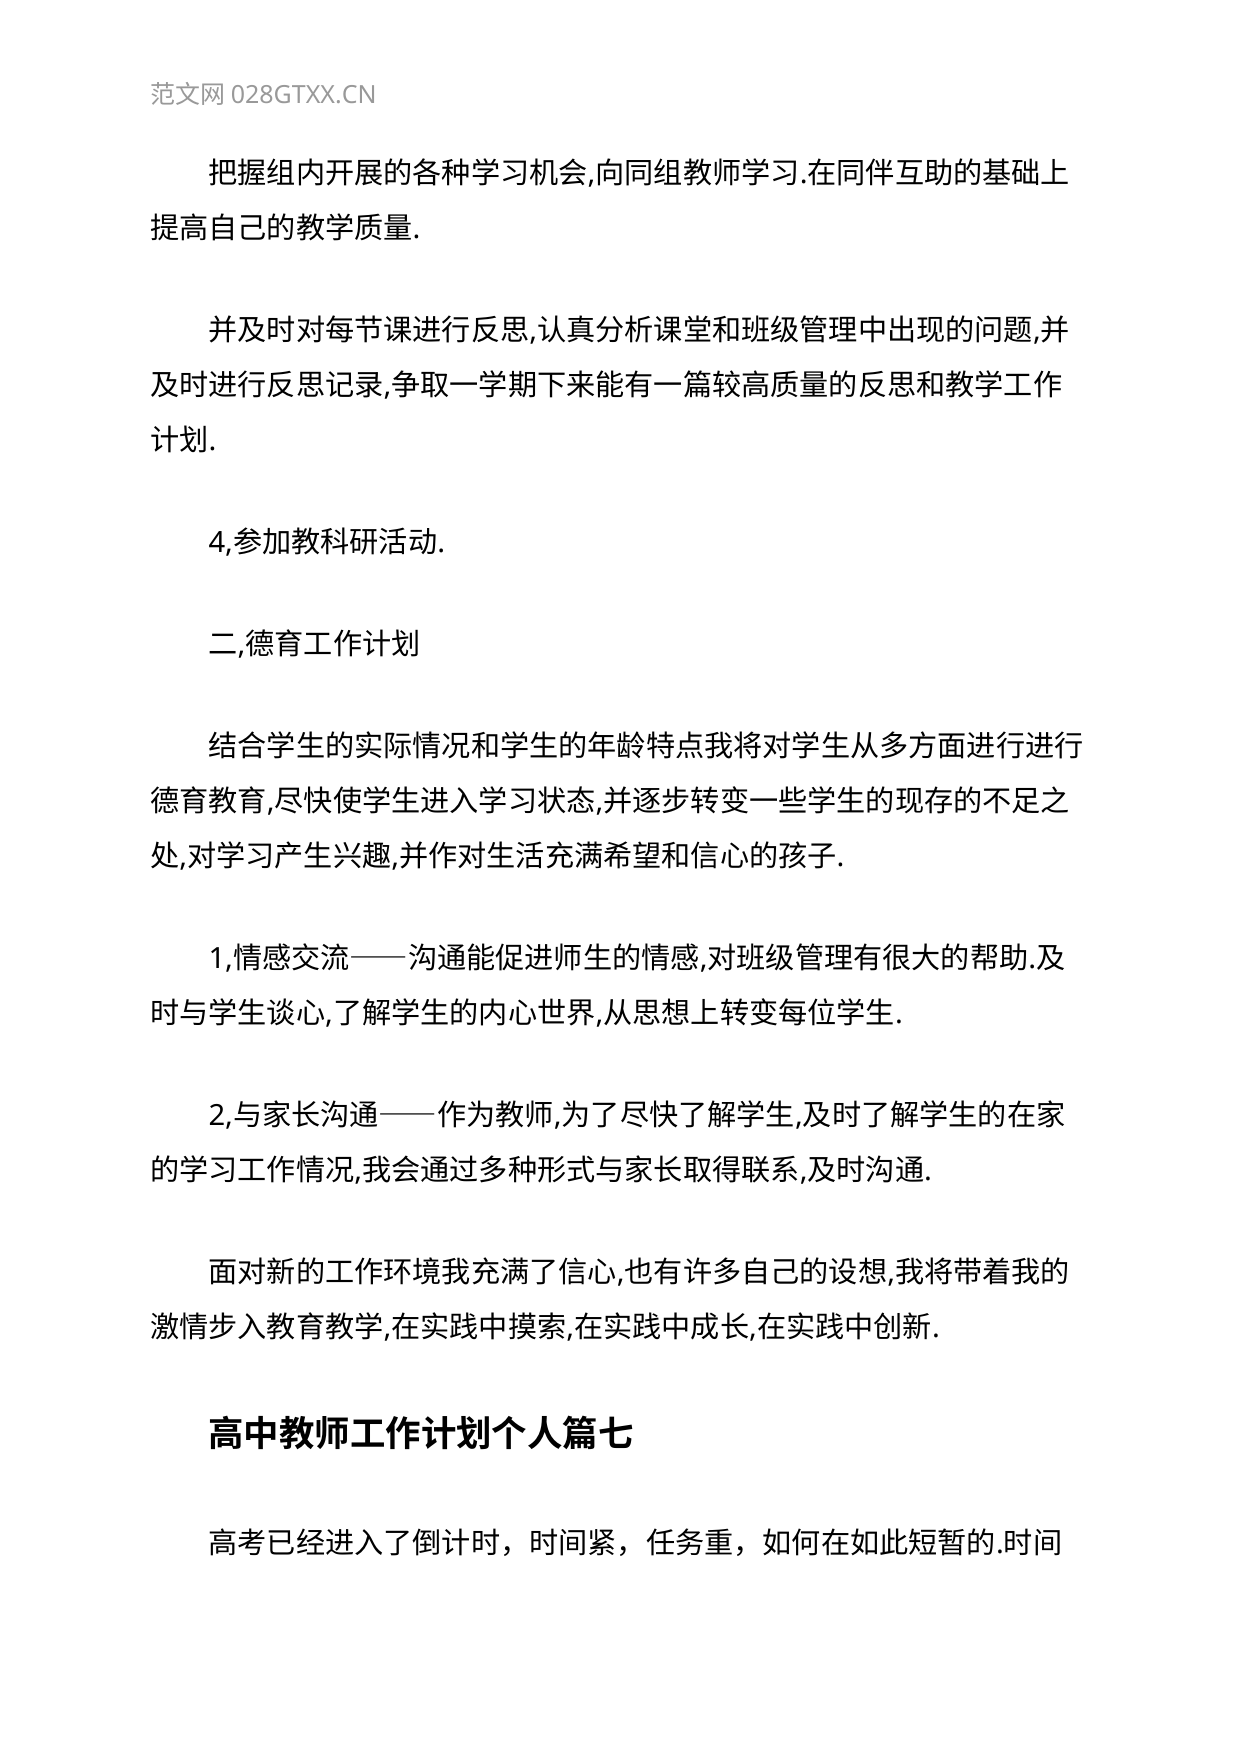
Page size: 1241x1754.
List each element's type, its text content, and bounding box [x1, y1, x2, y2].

text 并及时对每节课进行反思,认真分析课堂和班级管理中出现的问题,并及时进行反思记录,争取一学期下来能有一篇较高质量的反思和教学工作计划. [150, 307, 1090, 459]
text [150, 1519, 1090, 1562]
text 把握组内开展的各种学习机会,向同组教师学习.在同伴互助的基础上提高自己的教学质量. [150, 150, 1090, 247]
text 高中教师工作计划个人篇七 [150, 1406, 1090, 1457]
text 2,与家长沟通——作为教师,为了尽快了解学生,及时了解学生的在家的学习工作情况,我会通过多种形式与家长取得联系,及时沟通. [150, 1092, 1090, 1189]
text 二,德育工作计划 [150, 621, 1090, 663]
text 结合学生的实际情况和学生的年龄特点我将对学生从多方面进行进行德育教育,尽快使学生进入学习状态,并逐步转变一些学生的现存的不足之处,对学习产生兴趣,并作对生活充满希望和信心的孩子. [150, 723, 1090, 875]
text 面对新的工作环境我充满了信心,也有许多自己的设想,我将带着我的激情步入教育教学,在实践中摸索,在实践中成长,在实践中创新. [150, 1249, 1090, 1346]
text 1,情感交流——沟通能促进师生的情感,对班级管理有很大的帮助.及时与学生谈心,了解学生的内心世界,从思想上转变每位学生. [150, 935, 1090, 1032]
text 4,参加教科研活动. [150, 519, 1090, 561]
